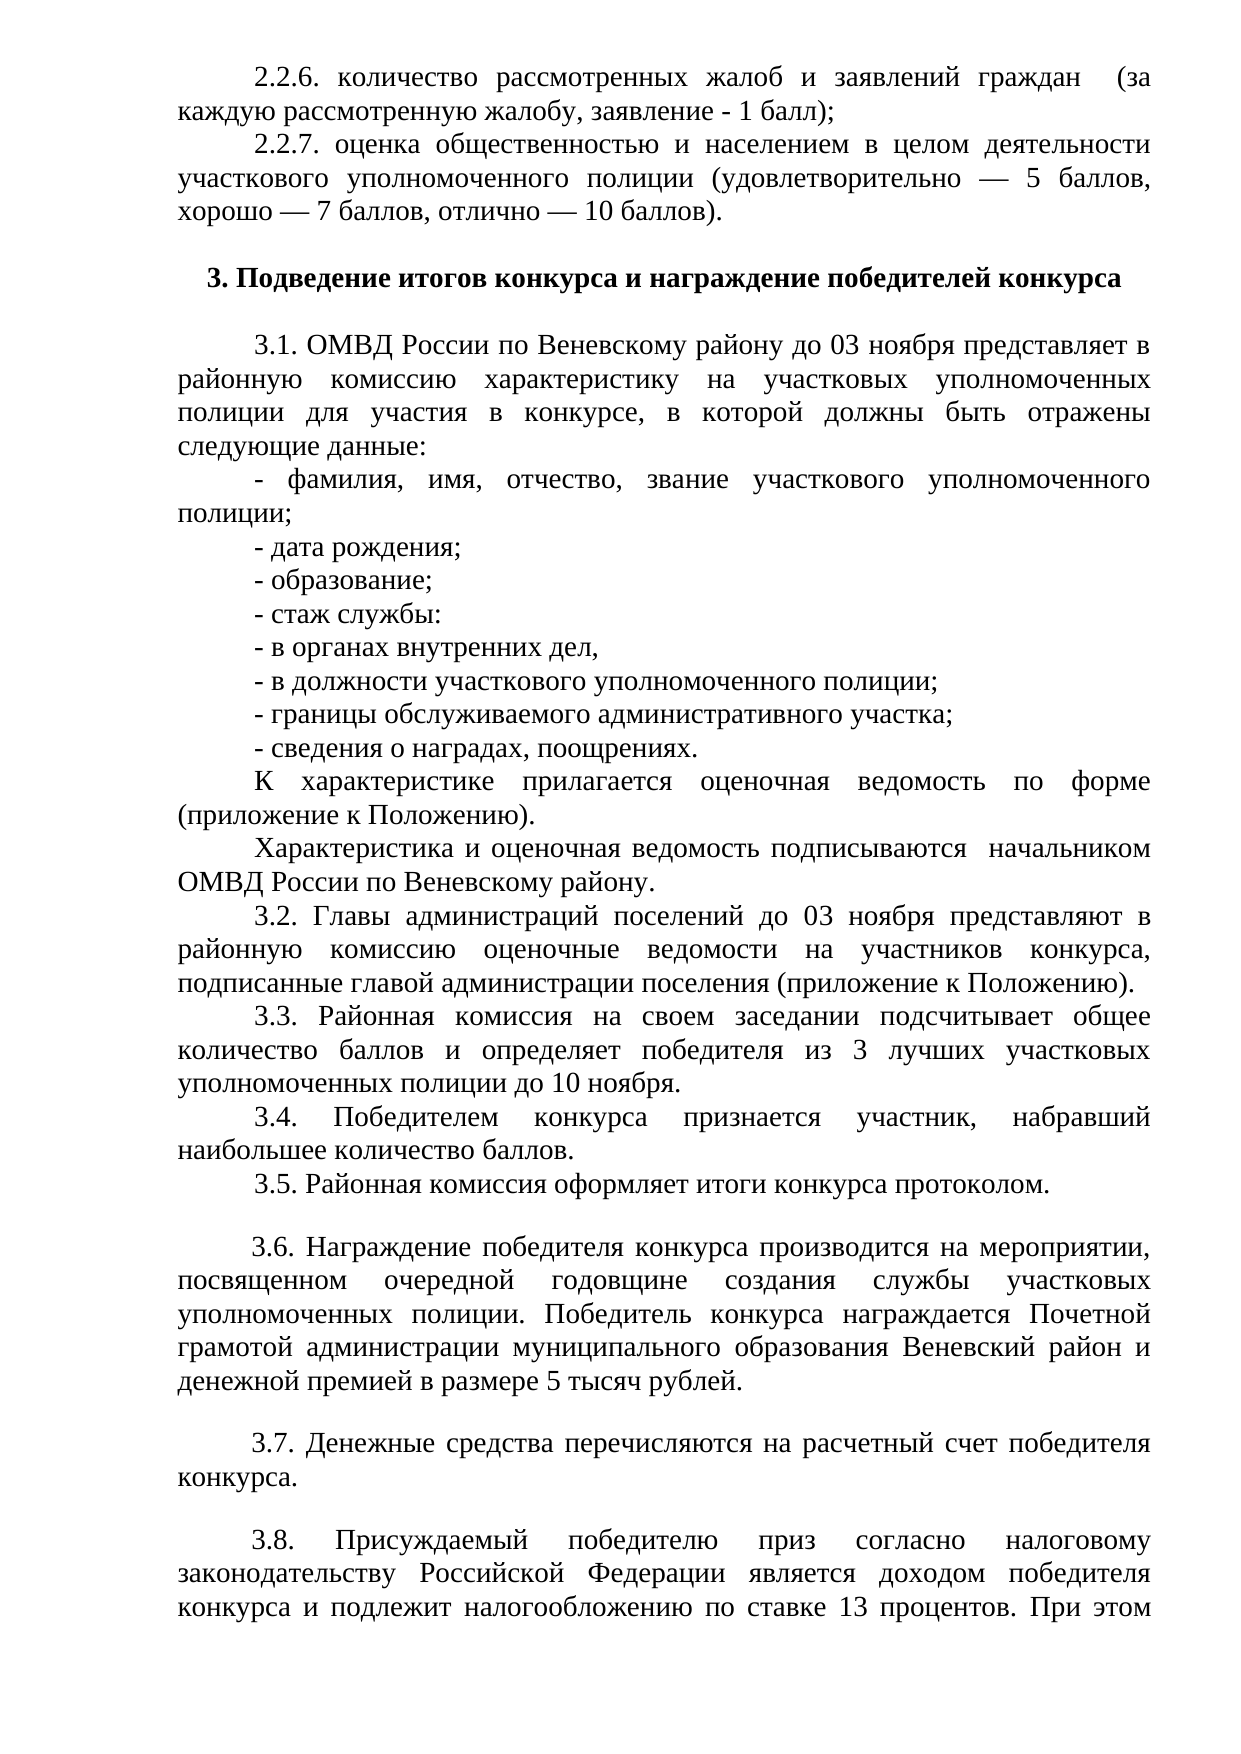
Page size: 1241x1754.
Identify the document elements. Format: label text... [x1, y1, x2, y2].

text - образование; [177, 562, 1152, 596]
text 3.4. Победителем конкурса признается участник, набравший наибольшее количество баллов. [177, 1099, 1152, 1166]
text 3. Подведение итогов конкурса и награждение победителей конкурса [177, 260, 1152, 294]
text 3.1. ОМВД России по Веневскому району до 03 ноября представляет в районную комиссию характеристику на участковых уполномоченных полиции для участия в конкурсе, в которой должны быть отражены следующие данные: [177, 327, 1152, 462]
text - в должности участкового уполномоченного полиции; [177, 663, 1152, 696]
text - фамилия, имя, отчество, звание участкового уполномоченного полиции; [177, 462, 1152, 529]
text - сведения о наградах, поощрениях. [177, 730, 1152, 763]
text К характеристике прилагается оценочная ведомость по форме (приложение к Положению). [177, 763, 1152, 831]
text 3.6. Награждение победителя конкурса производится на мероприятии, посвященном очередной годовщине создания службы участковых уполномоченных полиции. Победитель конкурса награждается Почетной грамотой администрации муниципального образования Веневский район и денежной премией в размере 5 тысяч рублей. [177, 1229, 1152, 1396]
text - стаж службы: [177, 596, 1152, 629]
text 2.2.6. количество рассмотренных жалоб и заявлений граждан (за каждую рассмотренную жалобу, заявление - 1 балл); [177, 59, 1152, 126]
text - границы обслуживаемого административного участка; [177, 696, 1152, 730]
text Характеристика и оценочная ведомость подписываются начальником ОМВД России по Веневскому району. [177, 831, 1152, 898]
text 2.2.7. оценка общественностью и населением в целом деятельности участкового уполномоченного полиции (удовлетворительно — 5 баллов, хорошо — 7 баллов, отлично — 10 баллов). [177, 126, 1152, 227]
text 3.7. Денежные средства перечисляются на расчетный счет победителя конкурса. [177, 1426, 1152, 1493]
text 3.2. Главы администраций поселений до 03 ноября представляют в районную комиссию оценочные ведомости на участников конкурса, подписанные главой администрации поселения (приложение к Положению). [177, 898, 1152, 998]
text 3.5. Районная комиссия оформляет итоги конкурса протоколом. [177, 1166, 1152, 1199]
text 3.3. Районная комиссия на своем заседании подсчитывает общее количество баллов и определяет победителя из 3 лучших участковых уполномоченных полиции до 10 ноября. [177, 998, 1152, 1099]
text - в органах внутренних дел, [177, 629, 1152, 663]
text - дата рождения; [177, 529, 1152, 562]
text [177, 1522, 1152, 1622]
